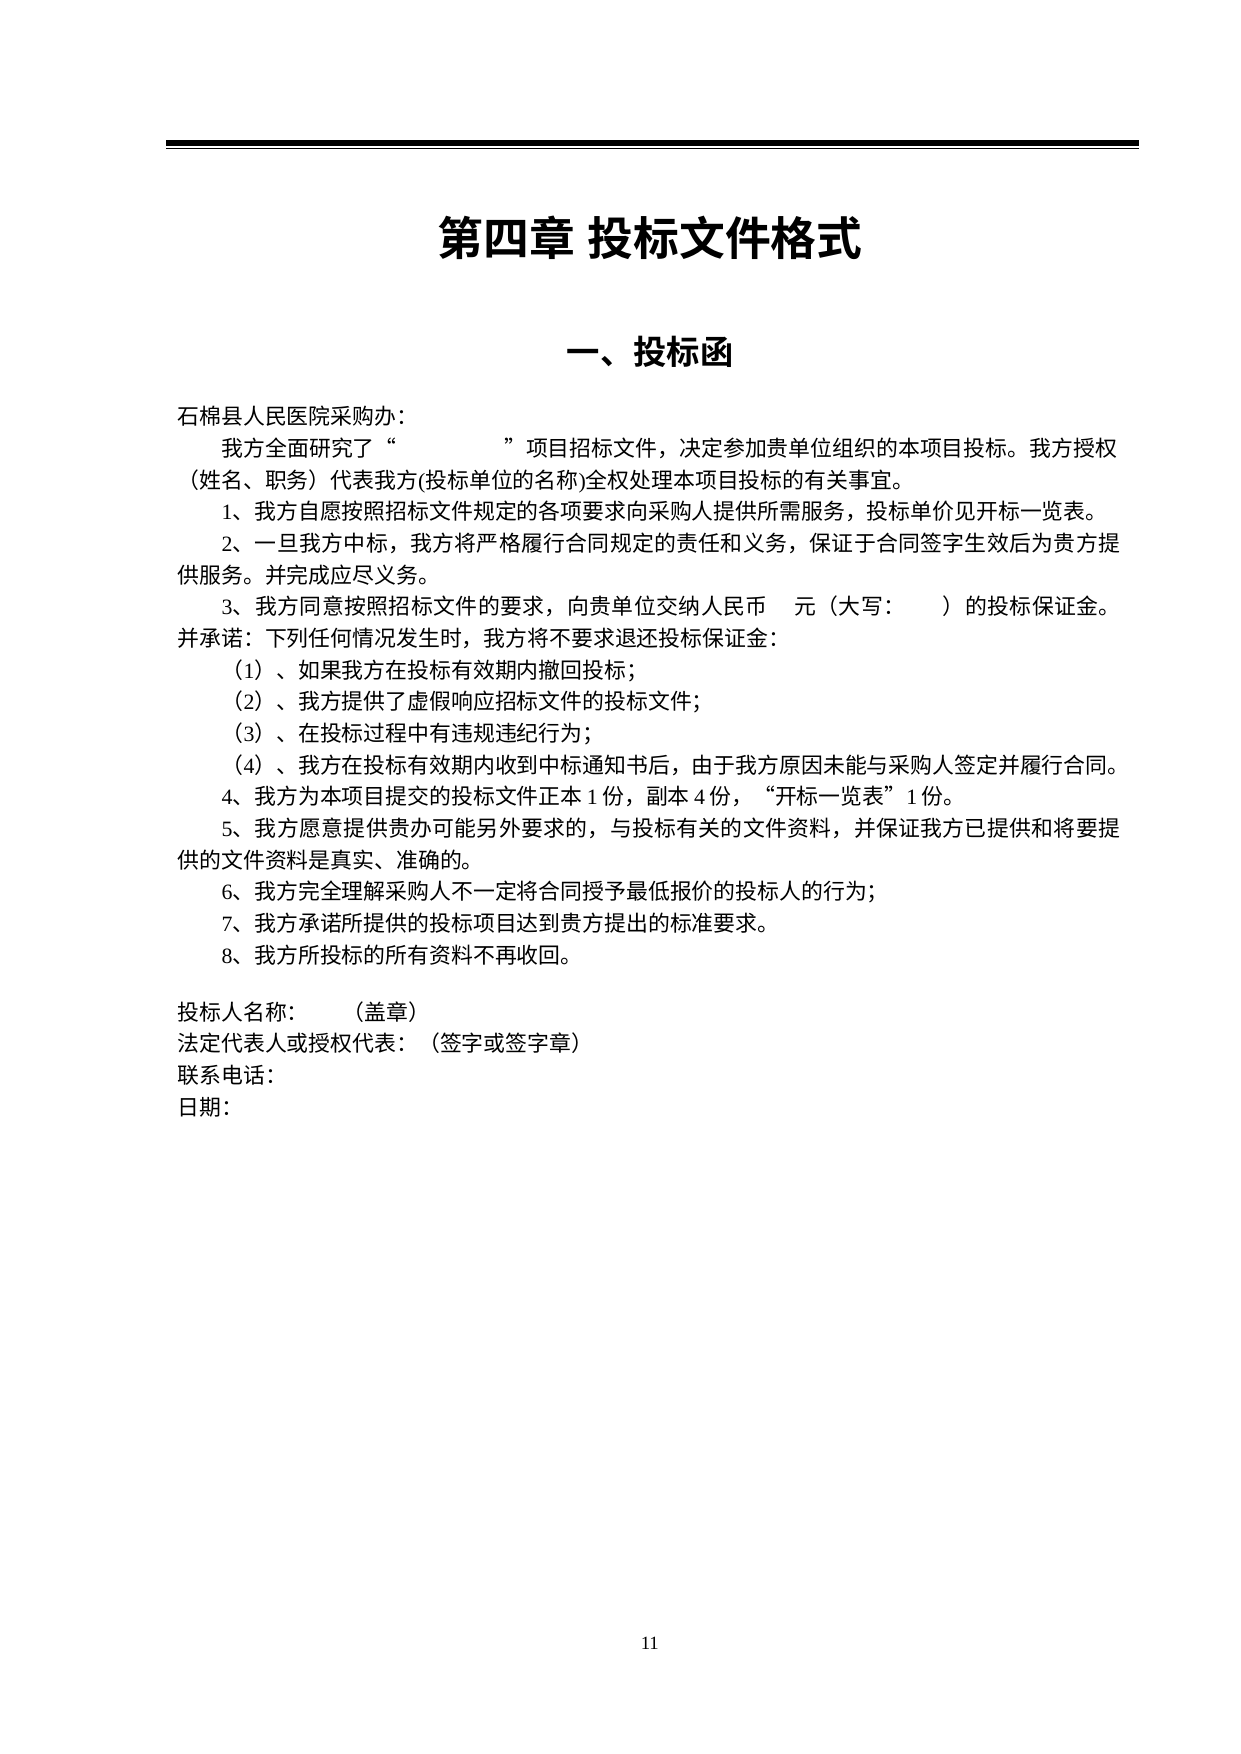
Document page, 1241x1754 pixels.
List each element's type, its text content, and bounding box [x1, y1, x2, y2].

text 法定代表人或授权代表：（签字或签字章） [177, 1026, 1122, 1058]
text 投标人名称： （盖章） [177, 994, 1122, 1026]
text 2、一旦我方中标，我方将严格履行合同规定的责任和义务，保证于合同签字生效后为贵方提供服务。并完成应尽义务。 [177, 526, 1122, 589]
text 石棉县人民医院采购办： [177, 399, 1122, 431]
text 1、我方自愿按照招标文件规定的各项要求向采购人提供所需服务，投标单价见开标一览表。 [177, 494, 1122, 526]
text 3、我方同意按照招标文件的要求，向贵单位交纳人民币 元（大写： ）的投标保证金。并承诺：下列任何情况发生时，我方将不要求退还投标保证金： [177, 589, 1122, 653]
text 日期： [177, 1089, 1122, 1121]
text 联系电话： [177, 1058, 1122, 1089]
title 投标文件格式 [177, 202, 1122, 268]
text 6、我方完全理解采购人不一定将合同授予最低报价的投标人的行为； [177, 874, 1122, 906]
text （1）、如果我方在投标有效期内撤回投标； [177, 653, 1122, 684]
subtitle 一、投标函 [177, 326, 1122, 374]
text （3）、在投标过程中有违规违纪行为； [177, 716, 1122, 748]
text （4）、我方在投标有效期内收到中标通知书后，由于我方原因未能与采购人签定并履行合同。 [177, 748, 1122, 779]
text 8、我方所投标的所有资料不再收回。 [177, 938, 1122, 969]
text （2）、我方提供了虚假响应招标文件的投标文件； [177, 684, 1122, 716]
text 我方全面研究了“ ”项目招标文件，决定参加贵单位组织的本项目投标。我方授权 （姓名、职务）代表我方(投标单位的名称)全权处理本项目投标的有关事宜。 [177, 431, 1122, 494]
text 7、我方承诺所提供的投标项目达到贵方提出的标准要求。 [177, 906, 1122, 938]
text 4、我方为本项目提交的投标文件正本1份，副本4份，“开标一览表”1份。 [177, 779, 1122, 811]
text 5、我方愿意提供贵办可能另外要求的，与投标有关的文件资料，并保证我方已提供和将要提供的文件资料是真实、准确的。 [177, 811, 1122, 874]
